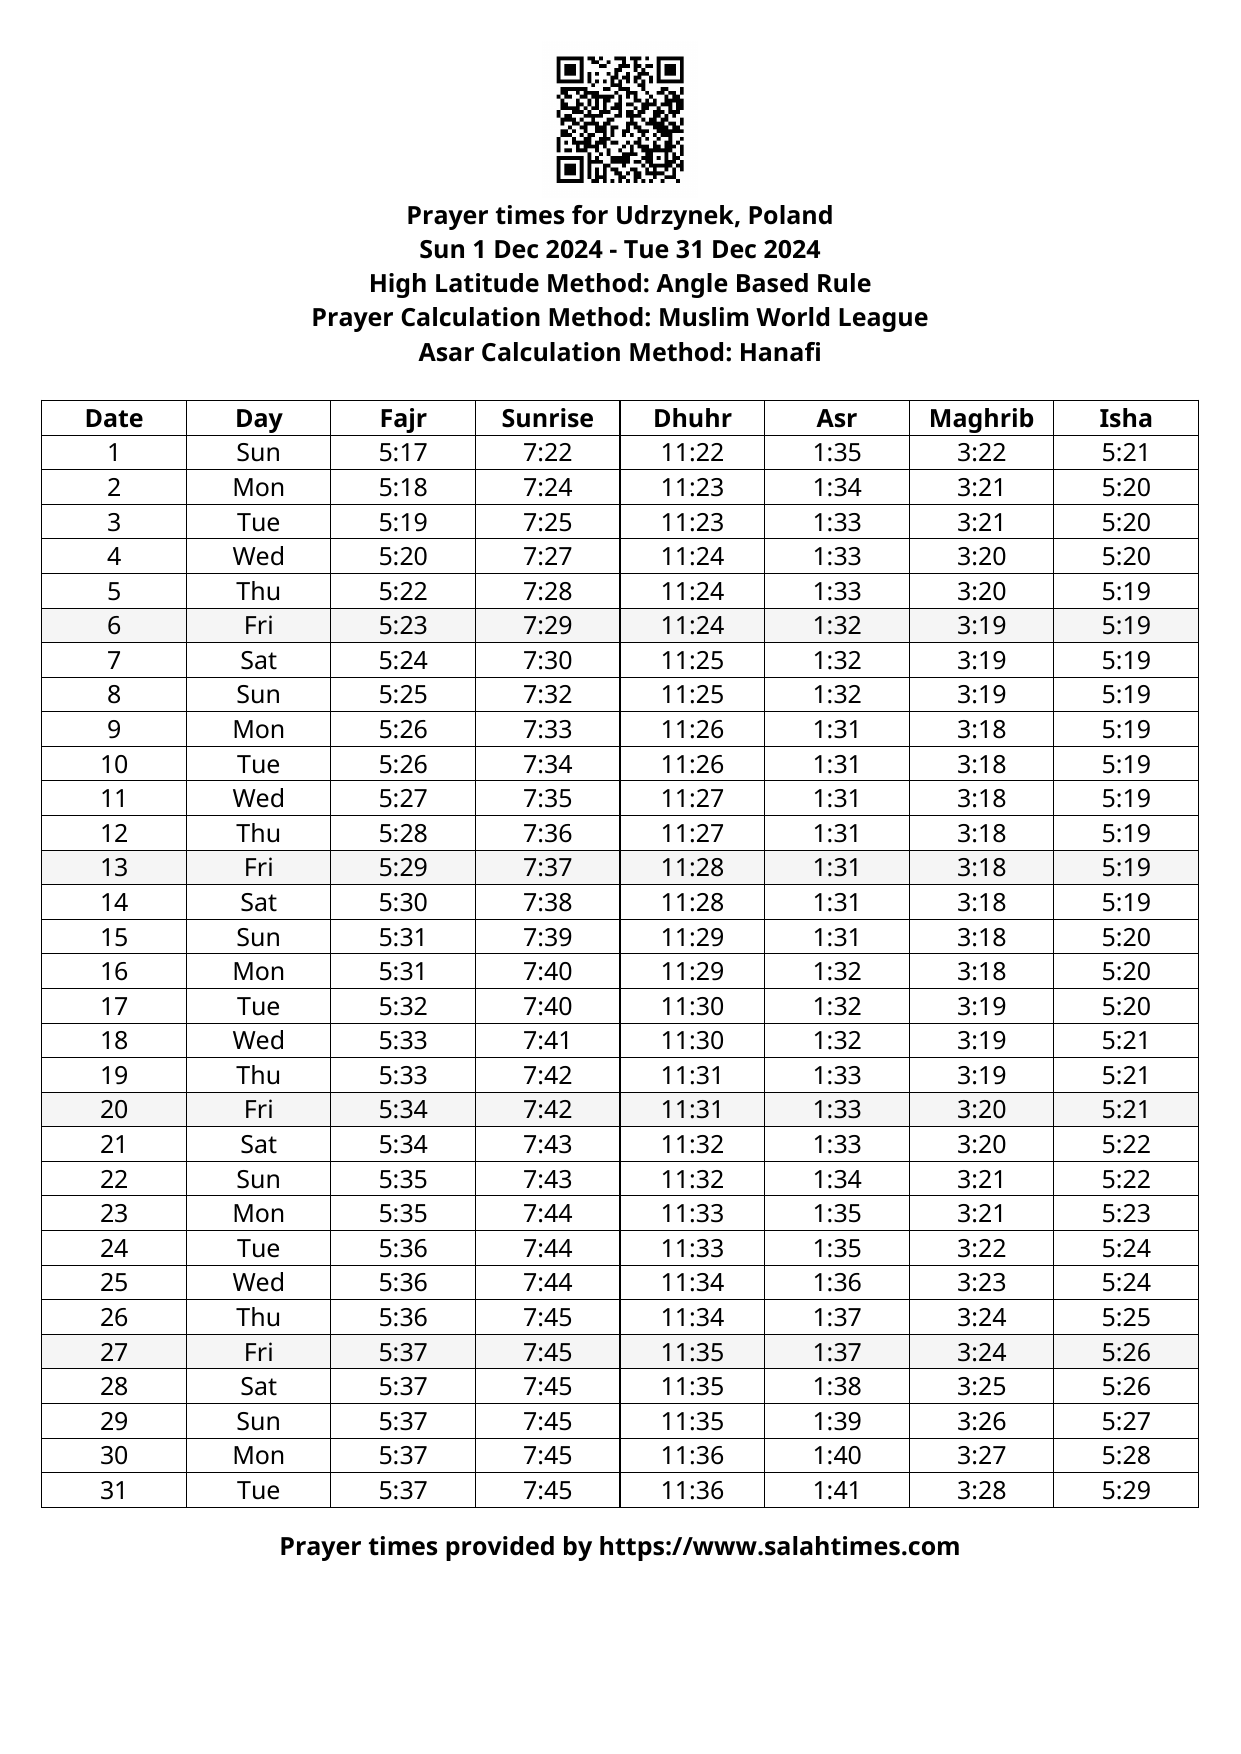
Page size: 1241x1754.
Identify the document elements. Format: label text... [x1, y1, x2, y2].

table_cell 12 [42, 816, 186, 849]
table_cell 11:22 [621, 436, 764, 469]
table_cell 3:20 [910, 539, 1053, 573]
table_cell 1:33 [765, 574, 909, 607]
table_cell 5:26 [1054, 1335, 1198, 1368]
table_cell Mon [187, 470, 330, 504]
table_cell 11:27 [621, 816, 764, 849]
table_cell 1:31 [765, 851, 909, 884]
table_cell Thu [187, 816, 330, 849]
table_cell 3:20 [910, 1093, 1053, 1126]
table_cell Mon [187, 712, 330, 746]
table_cell 11:24 [621, 539, 764, 573]
table_cell 11:31 [621, 1093, 764, 1126]
table_cell 3:22 [910, 436, 1053, 469]
table_cell 5:19 [1054, 678, 1198, 711]
table_cell 5:19 [1054, 816, 1198, 849]
table_cell 5:20 [1054, 989, 1198, 1022]
table_cell 1:32 [765, 609, 909, 642]
table_cell 7:42 [476, 1058, 619, 1092]
table_cell Thu [187, 1058, 330, 1092]
table_cell 20 [42, 1093, 186, 1126]
table_cell 7:41 [476, 1024, 619, 1057]
table_cell 17 [42, 989, 186, 1022]
table_cell 5:26 [331, 712, 475, 746]
table_cell 26 [42, 1300, 186, 1334]
table_cell 1:39 [765, 1404, 909, 1437]
table_cell 5 [42, 574, 186, 607]
picture [542, 41, 699, 198]
table_cell 5:17 [331, 436, 475, 469]
table_cell 5:20 [1054, 539, 1198, 573]
table_cell 3:19 [910, 609, 1053, 642]
table_cell 1:36 [765, 1266, 909, 1299]
table_header Dhuhr [621, 401, 764, 434]
table_cell 18 [42, 1024, 186, 1057]
table_cell 5:31 [331, 954, 475, 988]
table_cell Wed [187, 1266, 330, 1299]
table_cell 3:18 [910, 781, 1053, 815]
table_cell 5:27 [331, 781, 475, 815]
table_header Isha [1054, 401, 1198, 434]
table_cell 3:18 [910, 885, 1053, 919]
table_cell 1:32 [765, 678, 909, 711]
table_cell Tue [187, 505, 330, 538]
table_cell 5:22 [1054, 1162, 1198, 1195]
table_cell 1:31 [765, 747, 909, 780]
table_cell 3:18 [910, 747, 1053, 780]
table_cell Mon [187, 1196, 330, 1230]
table_cell 5:22 [1054, 1127, 1198, 1161]
table_cell Tue [187, 747, 330, 780]
table_header Asr [765, 401, 909, 434]
table_cell 7:45 [476, 1335, 619, 1368]
table_cell 11:33 [621, 1231, 764, 1264]
table_cell 3:20 [910, 574, 1053, 607]
table_cell 5:37 [331, 1369, 475, 1403]
table_cell 11:32 [621, 1127, 764, 1161]
table_cell 11:28 [621, 851, 764, 884]
table_cell 7:42 [476, 1093, 619, 1126]
table_cell 11:24 [621, 574, 764, 607]
table_cell 5:35 [331, 1162, 475, 1195]
table_cell 7:33 [476, 712, 619, 746]
table_header Day [187, 401, 330, 434]
table_cell 5:24 [1054, 1231, 1198, 1264]
table_cell 11:31 [621, 1058, 764, 1092]
table_cell 11:23 [621, 505, 764, 538]
table_cell 7:43 [476, 1162, 619, 1195]
table_cell 11:36 [621, 1439, 764, 1472]
table_cell 5:19 [1054, 851, 1198, 884]
table_cell 4 [42, 539, 186, 573]
table_cell 5:25 [1054, 1300, 1198, 1334]
table_cell 5:37 [331, 1404, 475, 1437]
table_cell 5:19 [1054, 781, 1198, 815]
table_cell 3:21 [910, 1162, 1053, 1195]
table_cell 3:22 [910, 1231, 1053, 1264]
table_cell 3:21 [910, 1196, 1053, 1230]
table_cell 7:24 [476, 470, 619, 504]
table_cell 1:31 [765, 781, 909, 815]
table_header Date [42, 401, 186, 434]
table_cell 7:22 [476, 436, 619, 469]
table_cell 1:33 [765, 1093, 909, 1126]
table_cell 11:36 [621, 1473, 764, 1507]
text Prayer Calculation Method: Muslim World League [42, 300, 1198, 334]
table_cell 25 [42, 1266, 186, 1299]
table_cell 5:18 [331, 470, 475, 504]
table_cell 3:27 [910, 1439, 1053, 1472]
table_cell Tue [187, 989, 330, 1022]
table_cell 5:32 [331, 989, 475, 1022]
table_cell 5:19 [1054, 885, 1198, 919]
table_cell Sun [187, 1404, 330, 1437]
table_cell Thu [187, 574, 330, 607]
table_cell 11:32 [621, 1162, 764, 1195]
table_cell 5:23 [331, 609, 475, 642]
table_cell 7:30 [476, 643, 619, 677]
table_cell 7:45 [476, 1300, 619, 1334]
table_cell 2 [42, 470, 186, 504]
table_cell 30 [42, 1439, 186, 1472]
table_cell 10 [42, 747, 186, 780]
table_cell 5:20 [331, 539, 475, 573]
table_cell 7:45 [476, 1439, 619, 1472]
table_cell 5:33 [331, 1024, 475, 1057]
table_cell 5:37 [331, 1439, 475, 1472]
table_cell 1:32 [765, 954, 909, 988]
table_cell 5:28 [1054, 1439, 1198, 1472]
table_cell 5:20 [1054, 505, 1198, 538]
table_cell 8 [42, 678, 186, 711]
table_cell 5:21 [1054, 1058, 1198, 1092]
table_cell Fri [187, 1093, 330, 1126]
table_cell Sat [187, 643, 330, 677]
table_cell 3:21 [910, 470, 1053, 504]
table_cell 6 [42, 609, 186, 642]
table_cell 11:23 [621, 470, 764, 504]
table_cell 7:27 [476, 539, 619, 573]
table_cell Wed [187, 539, 330, 573]
table_cell 1 [42, 436, 186, 469]
table_cell 7:45 [476, 1473, 619, 1507]
table_cell 5:35 [331, 1196, 475, 1230]
table_cell 11:35 [621, 1369, 764, 1403]
table_header Sunrise [476, 401, 619, 434]
table_cell 5:21 [1054, 436, 1198, 469]
table_cell 3:19 [910, 989, 1053, 1022]
table_cell 1:37 [765, 1300, 909, 1334]
table_cell 11:26 [621, 747, 764, 780]
table_cell Fri [187, 1335, 330, 1368]
table_cell 3:26 [910, 1404, 1053, 1437]
table_cell 5:20 [1054, 470, 1198, 504]
table_cell 7:29 [476, 609, 619, 642]
text High Latitude Method: Angle Based Rule [42, 266, 1198, 300]
table_cell 3:20 [910, 1127, 1053, 1161]
table_cell 3:24 [910, 1335, 1053, 1368]
table_cell 3:19 [910, 678, 1053, 711]
table_cell Sat [187, 1369, 330, 1403]
table_cell 1:35 [765, 1231, 909, 1264]
table_cell 7:44 [476, 1266, 619, 1299]
table_cell 5:19 [1054, 712, 1198, 746]
table_cell 1:33 [765, 1058, 909, 1092]
table_cell 5:34 [331, 1127, 475, 1161]
table_cell 1:34 [765, 470, 909, 504]
table_cell 5:19 [1054, 643, 1198, 677]
table_cell 11:35 [621, 1404, 764, 1437]
table_cell 5:24 [1054, 1266, 1198, 1299]
table_header Fajr [331, 401, 475, 434]
table_cell 7:43 [476, 1127, 619, 1161]
table_cell Sun [187, 1162, 330, 1195]
table_cell 14 [42, 885, 186, 919]
table_cell 7:34 [476, 747, 619, 780]
table_cell 11:35 [621, 1335, 764, 1368]
table_cell 5:34 [331, 1093, 475, 1126]
table_cell 1:33 [765, 539, 909, 573]
table_cell 3:18 [910, 920, 1053, 953]
table_cell 1:31 [765, 816, 909, 849]
table_cell 1:31 [765, 712, 909, 746]
table_cell 22 [42, 1162, 186, 1195]
table_cell 3:24 [910, 1300, 1053, 1334]
table_cell 3:25 [910, 1369, 1053, 1403]
table_cell 7:40 [476, 989, 619, 1022]
table_cell 5:24 [331, 643, 475, 677]
table_cell 3:18 [910, 712, 1053, 746]
table_cell 7:45 [476, 1369, 619, 1403]
table_cell 7:28 [476, 574, 619, 607]
table_cell 11:33 [621, 1196, 764, 1230]
table_cell 11 [42, 781, 186, 815]
table_cell 15 [42, 920, 186, 953]
table_cell 1:34 [765, 1162, 909, 1195]
table_cell 5:31 [331, 920, 475, 953]
table_cell Thu [187, 1300, 330, 1334]
table_cell 5:23 [1054, 1196, 1198, 1230]
table_cell Sun [187, 920, 330, 953]
table_cell 7:25 [476, 505, 619, 538]
table_cell 1:38 [765, 1369, 909, 1403]
table_cell 5:20 [1054, 954, 1198, 988]
table_cell 1:35 [765, 1196, 909, 1230]
table_cell Sun [187, 436, 330, 469]
table_cell 3:19 [910, 1058, 1053, 1092]
table_cell 1:35 [765, 436, 909, 469]
table_cell 1:33 [765, 505, 909, 538]
table_cell 11:30 [621, 989, 764, 1022]
table_cell 5:37 [331, 1473, 475, 1507]
table_cell 19 [42, 1058, 186, 1092]
table_cell 3:18 [910, 954, 1053, 988]
table_cell 24 [42, 1231, 186, 1264]
table_cell 5:36 [331, 1266, 475, 1299]
table_cell 7 [42, 643, 186, 677]
table_cell 7:45 [476, 1404, 619, 1437]
table_cell 11:28 [621, 885, 764, 919]
table_cell Mon [187, 1439, 330, 1472]
table_cell 3 [42, 505, 186, 538]
table_cell 5:21 [1054, 1093, 1198, 1126]
table_cell Wed [187, 1024, 330, 1057]
table_cell 1:32 [765, 989, 909, 1022]
table_cell 11:30 [621, 1024, 764, 1057]
table_cell 7:39 [476, 920, 619, 953]
table_cell 11:26 [621, 712, 764, 746]
table_cell 11:29 [621, 954, 764, 988]
table_cell 11:25 [621, 643, 764, 677]
table_cell Wed [187, 781, 330, 815]
table_cell 7:36 [476, 816, 619, 849]
table_cell 3:18 [910, 851, 1053, 884]
table_cell 5:20 [1054, 920, 1198, 953]
table_cell 7:32 [476, 678, 619, 711]
table_cell Mon [187, 954, 330, 988]
table_cell 13 [42, 851, 186, 884]
table_cell 11:29 [621, 920, 764, 953]
table_cell 11:34 [621, 1266, 764, 1299]
table_cell 3:19 [910, 643, 1053, 677]
table_cell 1:31 [765, 885, 909, 919]
table_cell 5:37 [331, 1335, 475, 1368]
table_cell 29 [42, 1404, 186, 1437]
table_cell 1:32 [765, 1024, 909, 1057]
table_cell 11:34 [621, 1300, 764, 1334]
table_cell 5:36 [331, 1300, 475, 1334]
table_cell 5:22 [331, 574, 475, 607]
text Prayer times provided by https://www.salahtimes.com [42, 1528, 1198, 1563]
table_cell 5:21 [1054, 1024, 1198, 1057]
table_cell 1:41 [765, 1473, 909, 1507]
table_cell Tue [187, 1231, 330, 1264]
table_cell 3:21 [910, 505, 1053, 538]
table_cell 1:37 [765, 1335, 909, 1368]
text Sun 1 Dec 2024 - Tue 31 Dec 2024 [42, 232, 1198, 266]
table_cell 5:19 [1054, 747, 1198, 780]
table_cell Tue [187, 1473, 330, 1507]
table_cell 5:33 [331, 1058, 475, 1092]
table_cell 1:40 [765, 1439, 909, 1472]
table_cell 7:37 [476, 851, 619, 884]
table_cell Fri [187, 851, 330, 884]
table_cell 5:26 [331, 747, 475, 780]
table_cell 1:32 [765, 643, 909, 677]
table_cell 23 [42, 1196, 186, 1230]
table_cell 5:25 [331, 678, 475, 711]
table_cell 21 [42, 1127, 186, 1161]
text Prayer times for Udrzynek, Poland [42, 198, 1198, 232]
table_cell 11:24 [621, 609, 764, 642]
table_cell 16 [42, 954, 186, 988]
table_cell 5:30 [331, 885, 475, 919]
table_cell 3:28 [910, 1473, 1053, 1507]
table_cell 5:28 [331, 816, 475, 849]
table_cell 7:40 [476, 954, 619, 988]
table_cell 7:44 [476, 1196, 619, 1230]
table_cell 5:19 [1054, 609, 1198, 642]
table_cell 5:26 [1054, 1369, 1198, 1403]
table_cell 27 [42, 1335, 186, 1368]
table_cell 3:23 [910, 1266, 1053, 1299]
text Asar Calculation Method: Hanafi [42, 334, 1198, 368]
table_cell 1:31 [765, 920, 909, 953]
table_cell 7:35 [476, 781, 619, 815]
table_cell 28 [42, 1369, 186, 1403]
table_cell 5:36 [331, 1231, 475, 1264]
table_cell 7:38 [476, 885, 619, 919]
table_cell 5:19 [1054, 574, 1198, 607]
table_cell 7:44 [476, 1231, 619, 1264]
table_cell 11:27 [621, 781, 764, 815]
table_cell 3:18 [910, 816, 1053, 849]
table_cell Sat [187, 885, 330, 919]
table_cell 5:29 [1054, 1473, 1198, 1507]
table_cell Fri [187, 609, 330, 642]
table_cell 1:33 [765, 1127, 909, 1161]
table_cell 31 [42, 1473, 186, 1507]
table_cell 3:19 [910, 1024, 1053, 1057]
table_header Maghrib [910, 401, 1053, 434]
table_cell Sun [187, 678, 330, 711]
table_cell Sat [187, 1127, 330, 1161]
table_cell 11:25 [621, 678, 764, 711]
table_cell 5:19 [331, 505, 475, 538]
table_cell 5:29 [331, 851, 475, 884]
table_cell 5:27 [1054, 1404, 1198, 1437]
table_cell 9 [42, 712, 186, 746]
